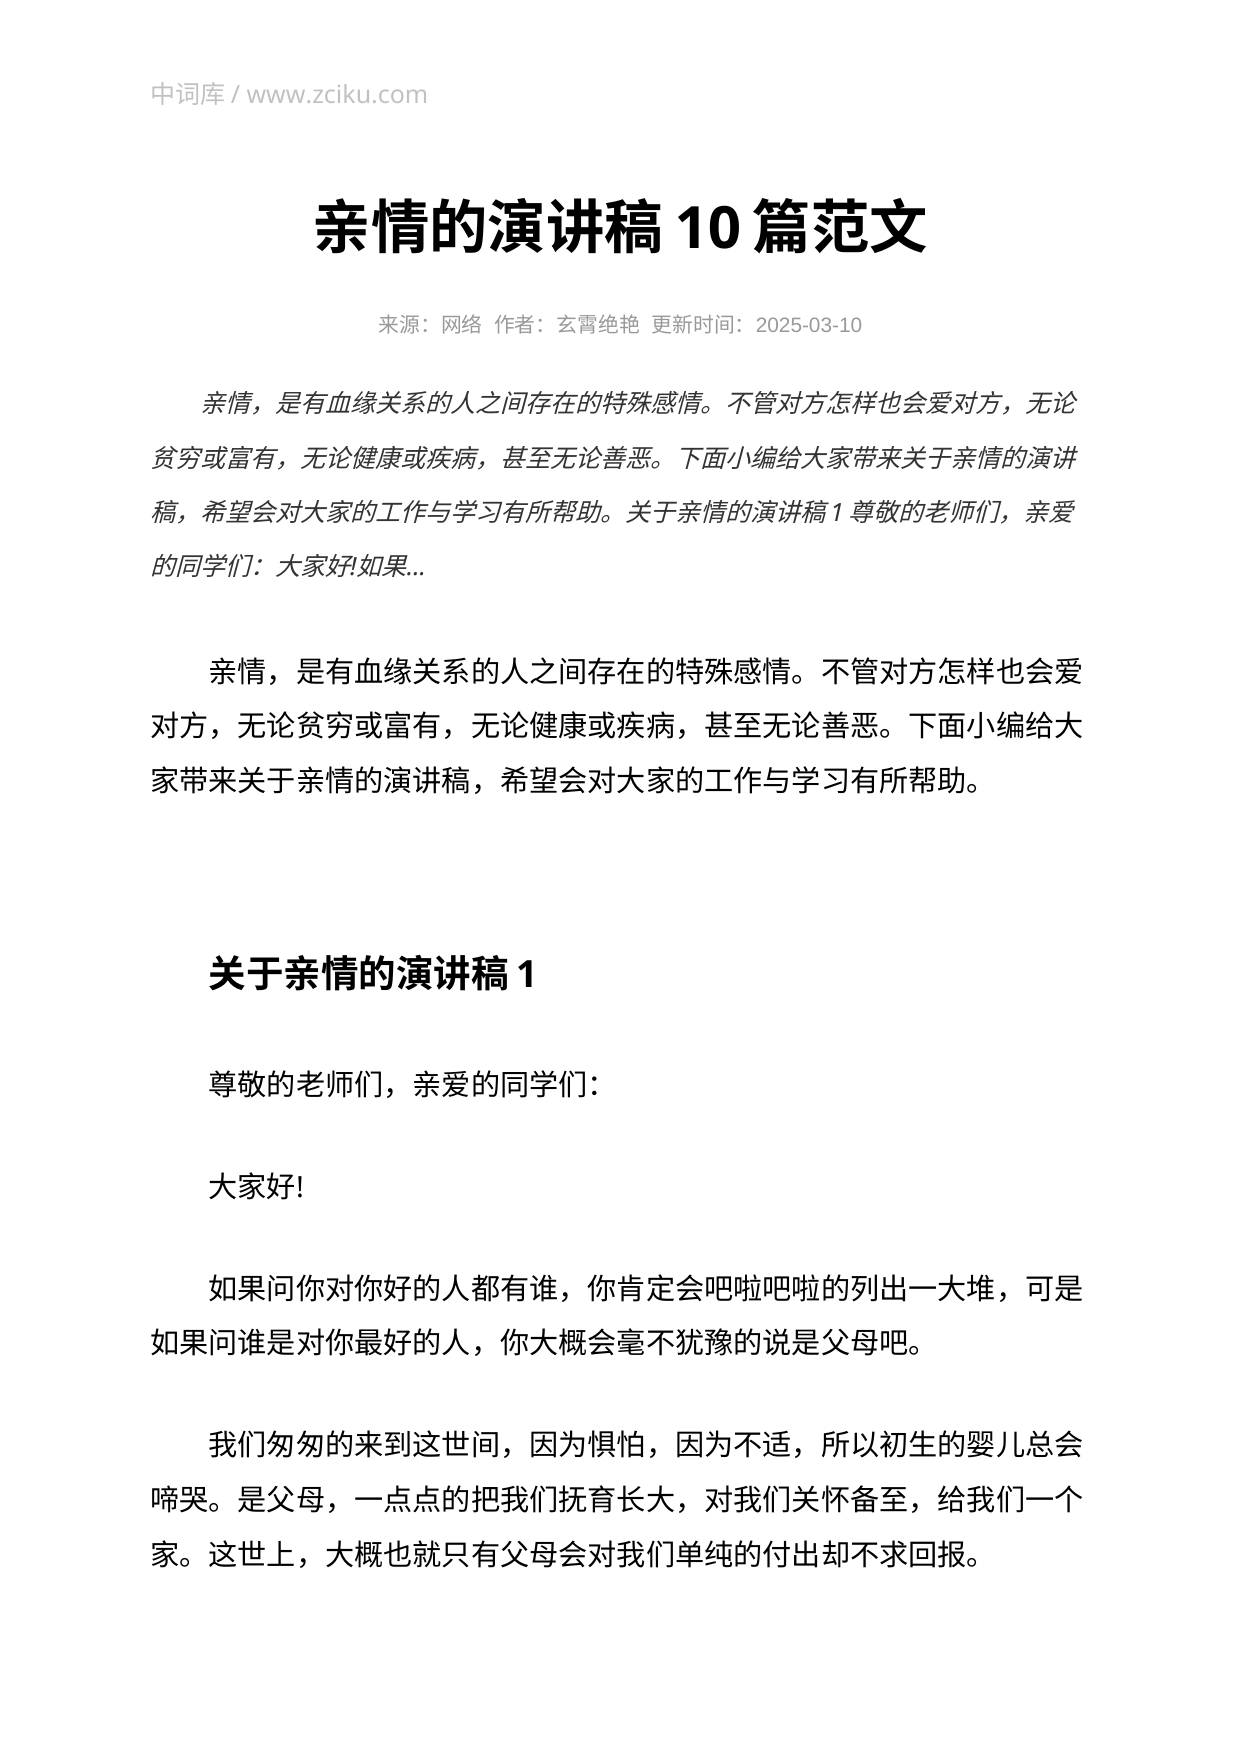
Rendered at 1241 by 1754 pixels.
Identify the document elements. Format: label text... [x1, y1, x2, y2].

text 大家好! [150, 1163, 1090, 1206]
subtitle 亲情的演讲稿10篇范文 [150, 181, 1090, 266]
text 关于亲情的演讲稿1 [150, 944, 1090, 998]
text 尊敬的老师们，亲爱的同学们： [150, 1061, 1090, 1104]
text 亲情，是有血缘关系的人之间存在的特殊感情。不管对方怎样也会爱对方，无论贫穷或富有，无论健康或疾病，甚至无论善恶。下面小编给大家带来关于亲情的演讲稿，希望会对大家的工作与学习有所帮助。 [150, 648, 1090, 800]
text 亲情，是有血缘关系的人之间存在的特殊感情。不管对方怎样也会爱对方，无论贫穷或富有，无论健康或疾病，甚至无论善恶。下面小编给大家带来关于亲情的演讲稿，希望会对大家的工作与学习有所帮助。关于亲情的演讲稿1尊敬的老师们，亲爱的同学们：大家好!如果... [150, 384, 1090, 583]
text 如果问你对你好的人都有谁，你肯定会吧啦吧啦的列出一大堆，可是如果问谁是对你最好的人，你大概会毫不犹豫的说是父母吧。 [150, 1265, 1090, 1362]
text 我们匆匆的来到这世间，因为惧怕，因为不适，所以初生的婴儿总会啼哭。是父母，一点点的把我们抚育长大，对我们关怀备至，给我们一个家。这世上，大概也就只有父母会对我们单纯的付出却不求回报。 [150, 1422, 1090, 1574]
text 来源：网络 作者：玄霄绝艳 更新时间：2025-03-10 [150, 313, 1090, 337]
